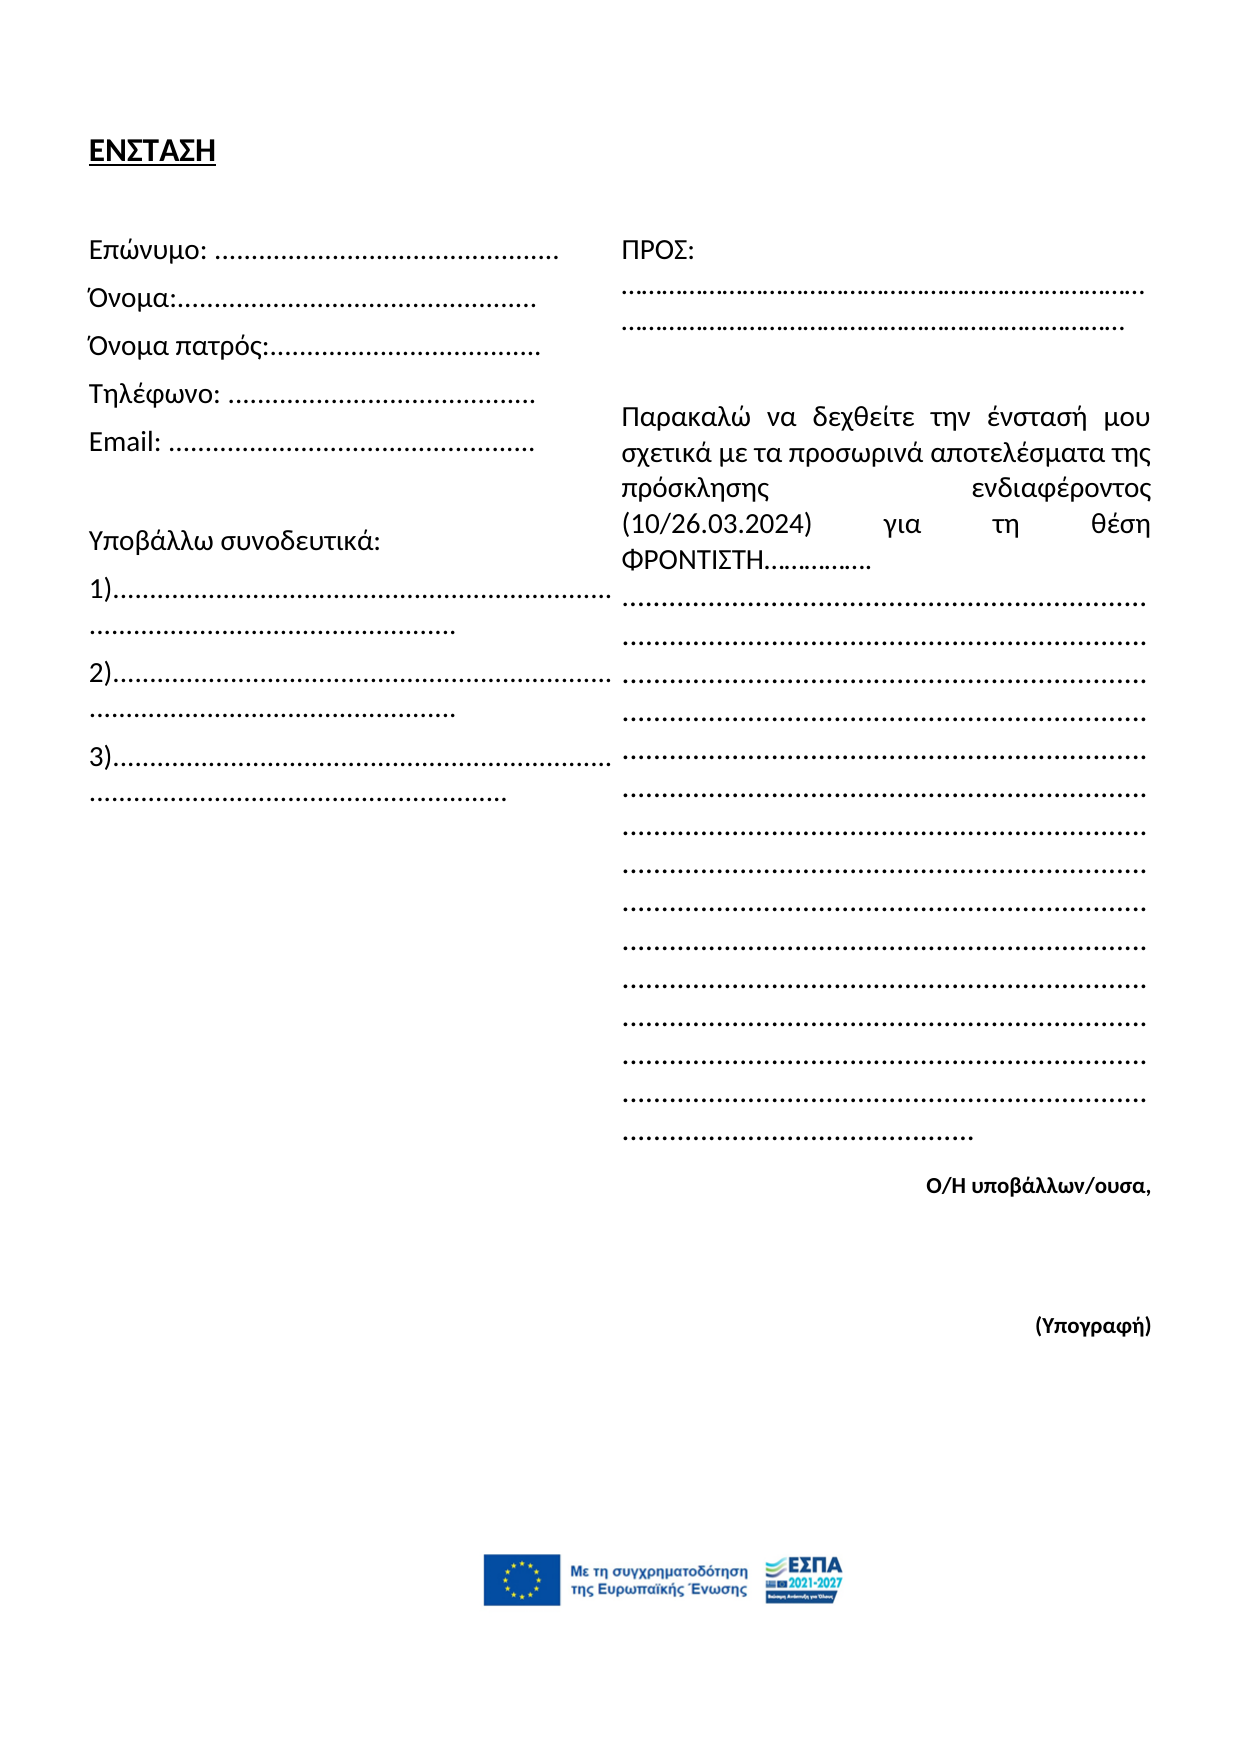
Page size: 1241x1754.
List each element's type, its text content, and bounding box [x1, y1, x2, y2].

text Email: .................................................. [89, 423, 619, 459]
text 3)............................................................................................................................. [89, 738, 619, 809]
text ΕΝΣΤΑΣΗ [89, 129, 1152, 170]
text Ο/Η υποβάλλων/ουσα, [89, 1171, 1152, 1199]
text Παρακαλώ να δεχθείτε την ένστασή μου σχετικά με τα προσωρινά αποτελέσματα της πρόσκλησης ενδιαφέροντος (10/26.03.2024) για τη θέση ΦΡΟΝΤΙΣΤΗ……………........................................................................................................................................................................................................................................................................................................................................................................................................................................................................................................................................................................................................................................................................................................................................................................................................................................................................................................................................................................................................................ [621, 398, 1152, 1148]
text 2)...................................................................................................................... [89, 654, 619, 725]
text Υποβάλλω συνοδευτικά: [89, 522, 619, 558]
text (Υπογραφή) [89, 1311, 1152, 1339]
text ΠΡΟΣ:……………………………………………………………………………………………………………………………………… [621, 231, 1152, 338]
picture [474, 1540, 858, 1617]
text Όνομα:................................................. [89, 279, 619, 314]
text 1)...................................................................................................................... [89, 570, 619, 641]
text Τηλέφωνο: .......................................... [89, 375, 619, 411]
text Επώνυμο: ............................................... [89, 231, 620, 266]
text Όνομα πατρός:..................................... [89, 327, 620, 363]
